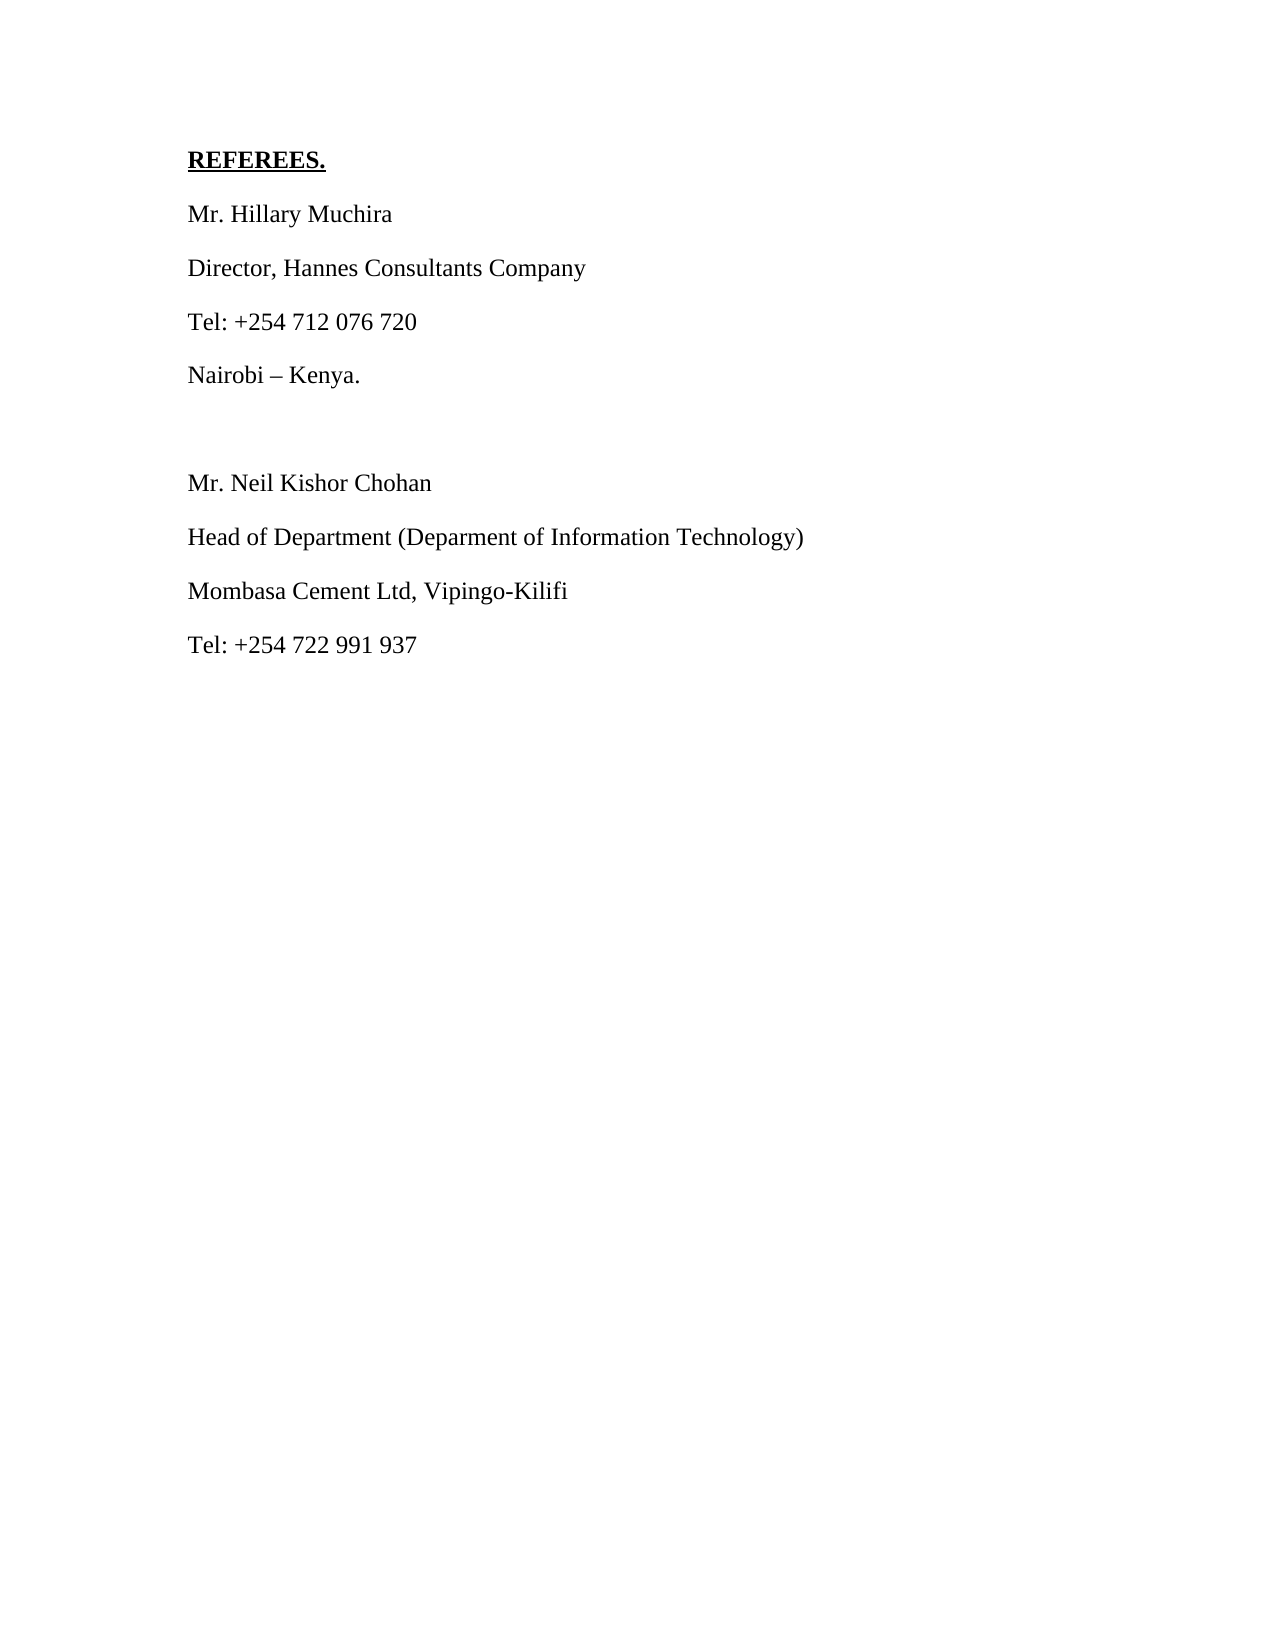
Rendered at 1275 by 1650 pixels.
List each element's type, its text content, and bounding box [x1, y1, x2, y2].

text Director, Hannes Consultants Company [187, 253, 1087, 282]
text Tel: +254 722 991 937 [187, 630, 1087, 659]
text Nairobi – Kenya. [187, 361, 1087, 389]
text Mombasa Cement Ltd, Vipingo-Kilifi [187, 576, 1087, 605]
text Head of Department (Deparment of Information Technology) [187, 522, 1087, 551]
text Mr. Hillary Muchira [187, 199, 1087, 228]
text Mr. Neil Kishor Chohan [187, 468, 1087, 497]
text Tel: +254 712 076 720 [187, 307, 1087, 336]
text REFEREES. [187, 145, 1087, 174]
